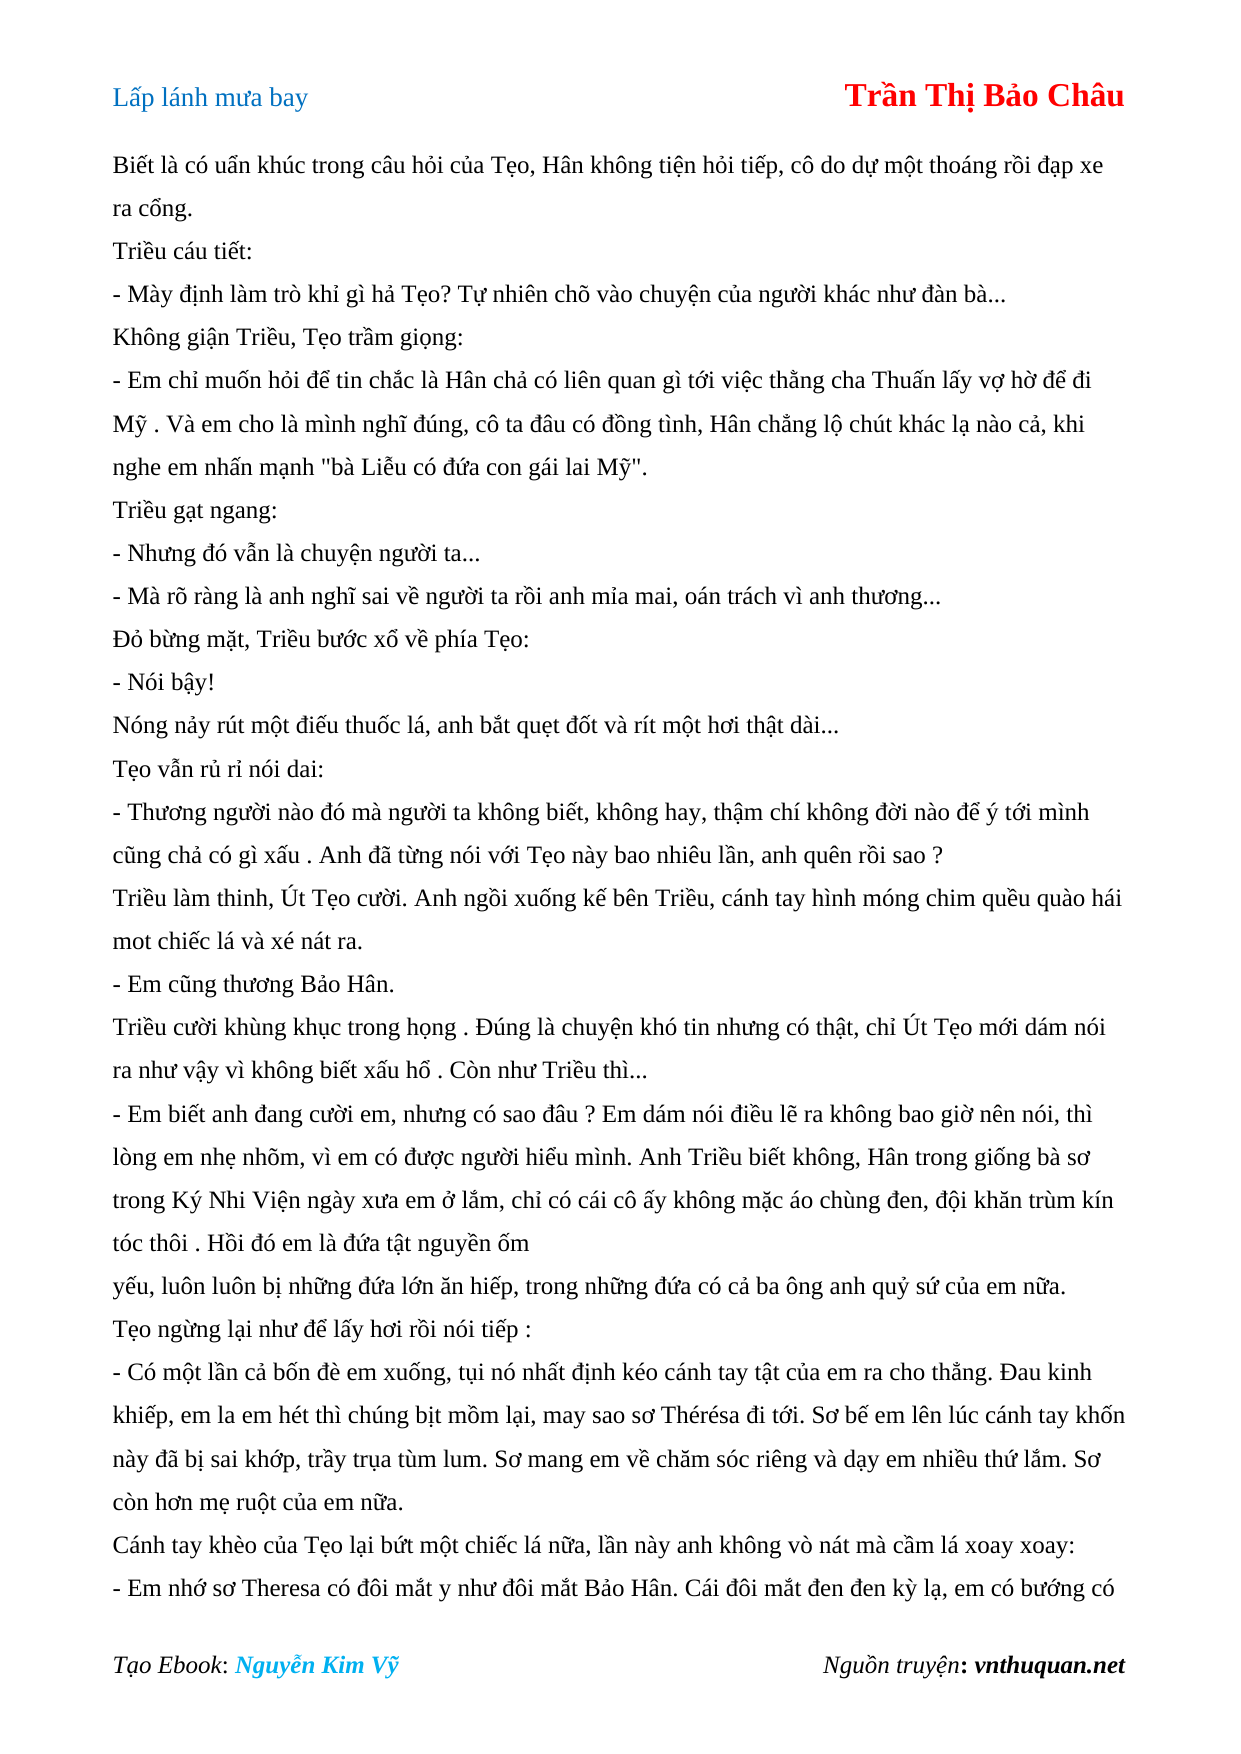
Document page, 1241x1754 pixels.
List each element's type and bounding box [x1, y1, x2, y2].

text [112, 150, 1128, 1602]
